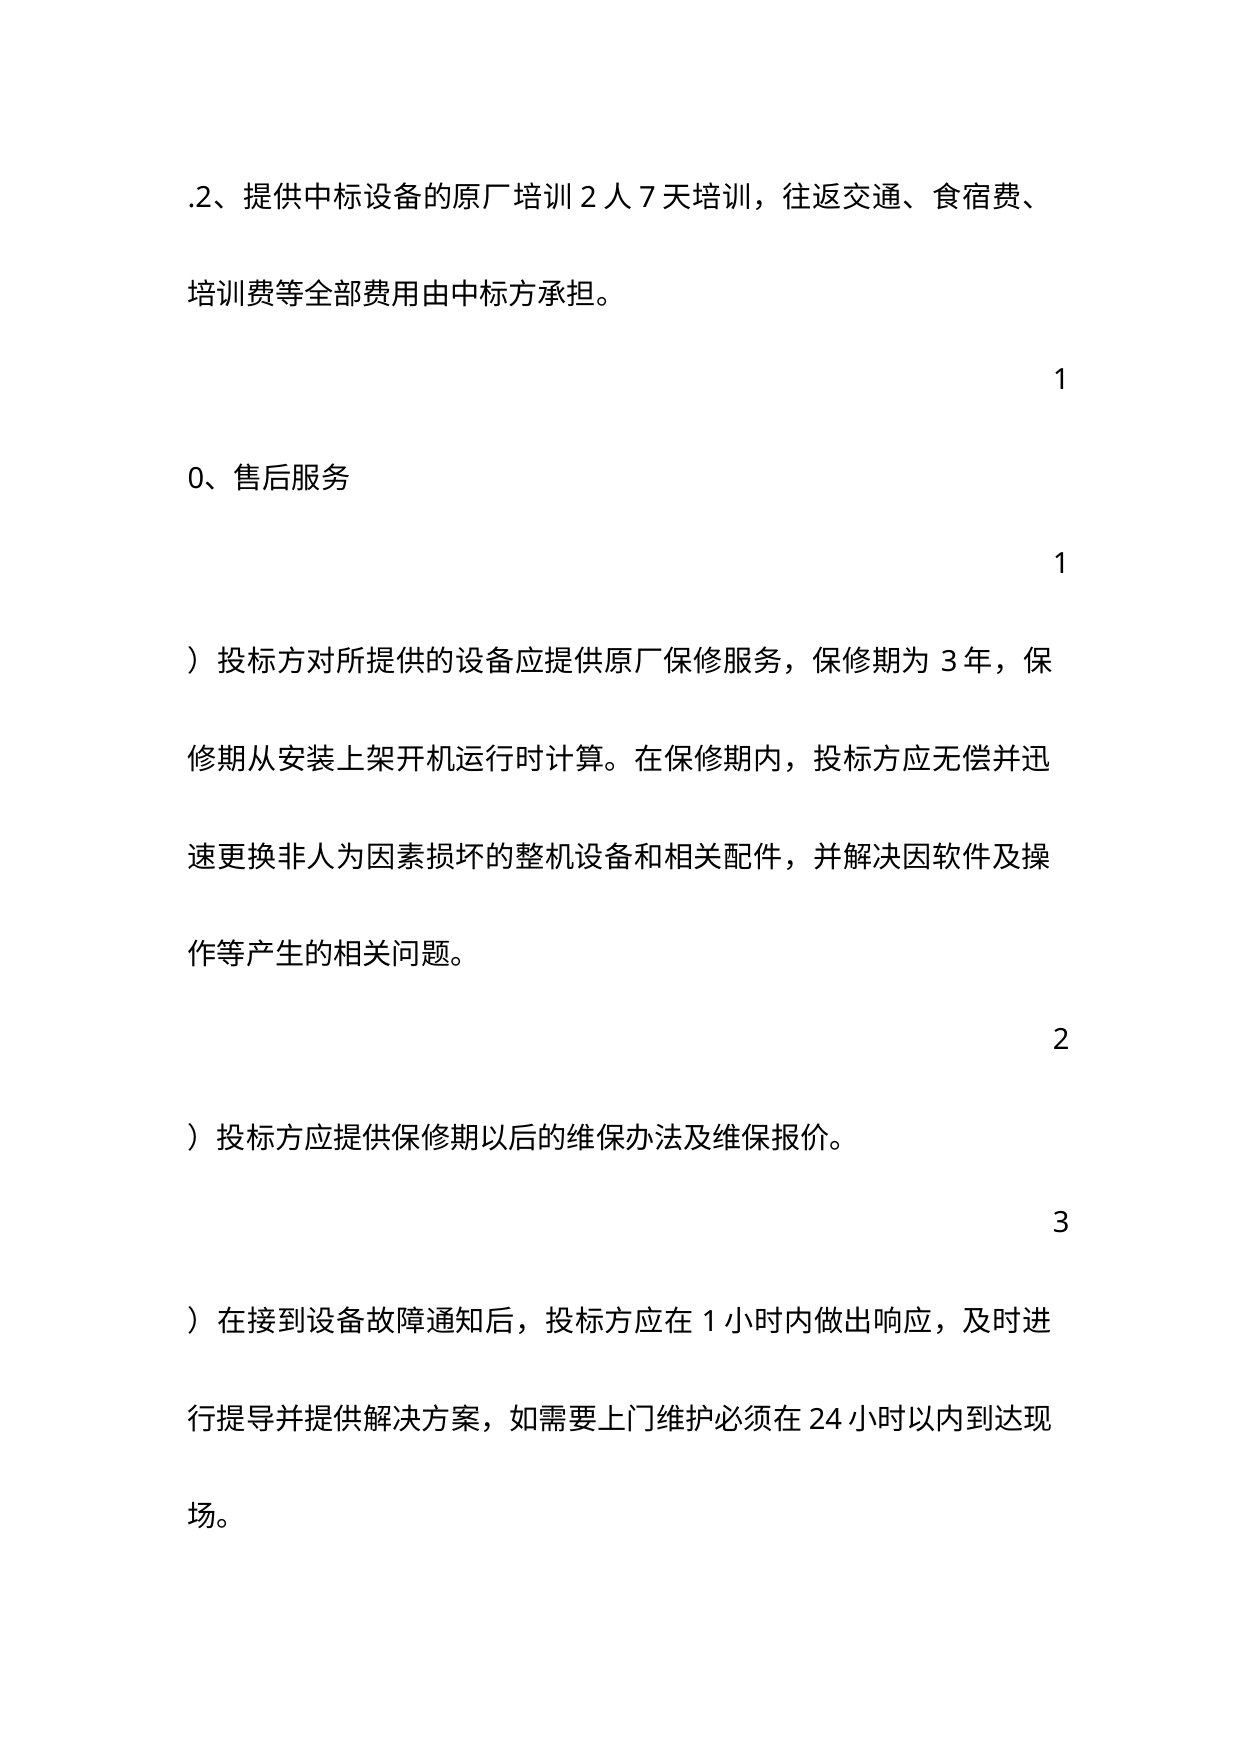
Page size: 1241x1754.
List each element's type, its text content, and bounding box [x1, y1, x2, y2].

text 2）投标方应提供保修期以后的维保办法及维保报价。 [187, 1005, 1053, 1168]
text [187, 162, 1053, 324]
text 10、售后服务 [187, 346, 1053, 508]
text 3）在接到设备故障通知后，投标方应在1小时内做出响应，及时进行提导并提供解决方案，如需要上门维护必须在24小时以内到达现场。 [187, 1189, 1053, 1547]
text 1）投标方对所提供的设备应提供原厂保修服务，保修期为3年，保修期从安装上架开机运行时计算。在保修期内，投标方应无偿并迅速更换非人为因素损坏的整机设备和相关配件，并解决因软件及操作等产生的相关问题。 [187, 529, 1053, 984]
